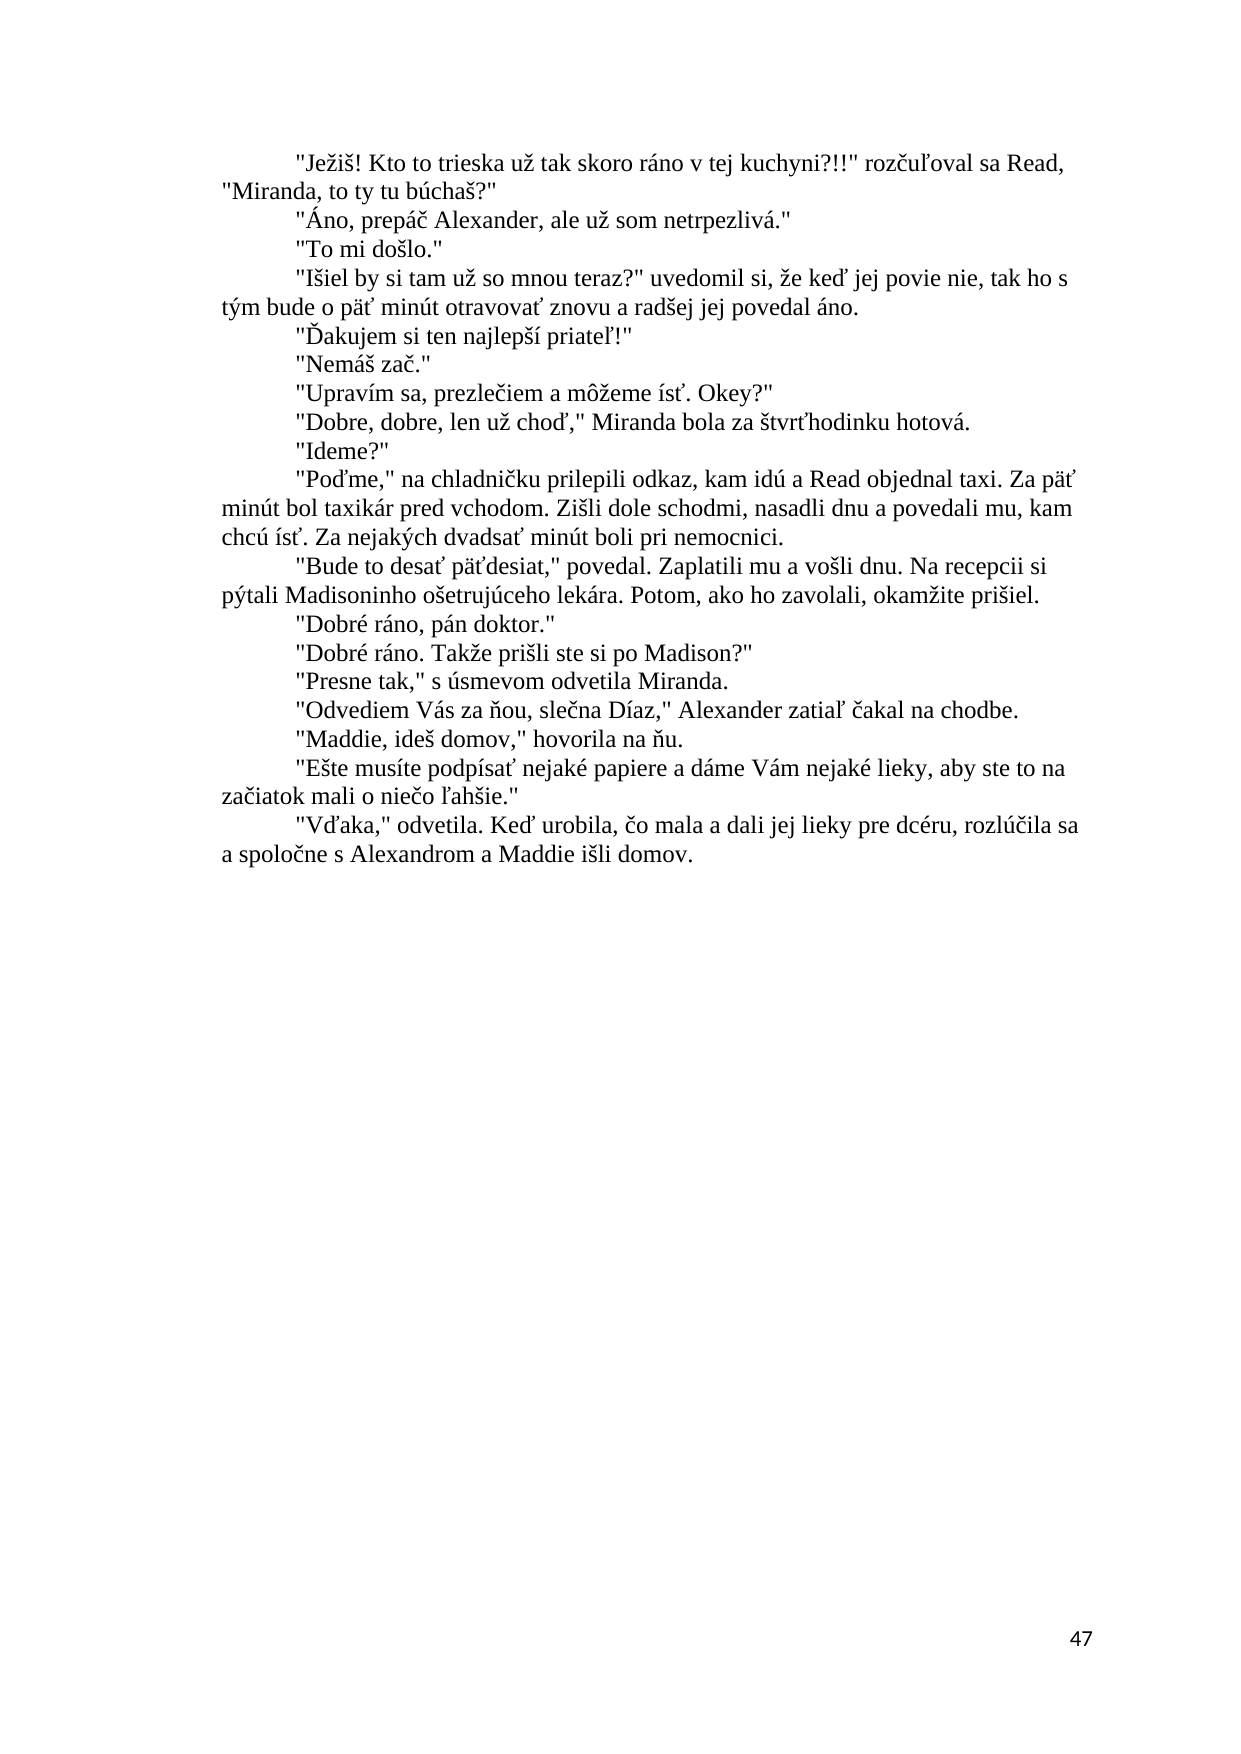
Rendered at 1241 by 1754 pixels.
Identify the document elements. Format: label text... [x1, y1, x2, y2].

text "Ježiš! Kto to trieska už tak skoro ráno v tej kuchyni?!!" rozčuľoval sa Read, "Miranda, to ty tu búchaš?" [221, 148, 1093, 205]
text "Bude to desať päťdesiat," povedal. Zaplatili mu a vošli dnu. Na recepcii si pýtali Madisoninho ošetrujúceho lekára. Potom, ako ho zavolali, okamžite prišiel. [221, 551, 1093, 609]
text "Áno, prepáč Alexander, ale už som netrpezlivá." [221, 205, 1093, 234]
text "Maddie, ideš domov," hovorila na ňu. [221, 724, 1093, 753]
text "Upravím sa, prezlečiem a môžeme ísť. Okey?" [221, 378, 1093, 407]
text "Presne tak," s úsmevom odvetila Miranda. [221, 666, 1093, 695]
text "Vďaka," odvetila. Keď urobila, čo mala a dali jej lieky pre dcéru, rozlúčila sa a spoločne s Alexandrom a Maddie išli domov. [221, 810, 1093, 868]
text "Ešte musíte podpísať nejaké papiere a dáme Vám nejaké lieky, aby ste to na začiatok mali o niečo ľahšie." [221, 753, 1093, 810]
text "Ďakujem si ten najlepší priateľ!" [221, 321, 1093, 349]
text "Ideme?" [221, 436, 1093, 464]
text "Nemáš zač." [221, 349, 1093, 378]
text "Odvediem Vás za ňou, slečna Díaz," Alexander zatiaľ čakal na chodbe. [221, 695, 1093, 724]
text "Dobré ráno. Takže prišli ste si po Madison?" [221, 638, 1093, 666]
text "Poďme," na chladničku prilepili odkaz, kam idú a Read objednal taxi. Za päť minút bol taxikár pred vchodom. Zišli dole schodmi, nasadli dnu a povedali mu, kam chcú ísť. Za nejakých dvadsať minút boli pri nemocnici. [221, 464, 1093, 551]
text "To mi došlo." [221, 234, 1093, 263]
text "Dobre, dobre, len už choď," Miranda bola za štvrťhodinku hotová. [221, 407, 1093, 436]
text "Dobré ráno, pán doktor." [221, 609, 1093, 638]
text "Išiel by si tam už so mnou teraz?" uvedomil si, že keď jej povie nie, tak ho s tým bude o päť minút otravovať znovu a radšej jej povedal áno. [221, 263, 1093, 321]
